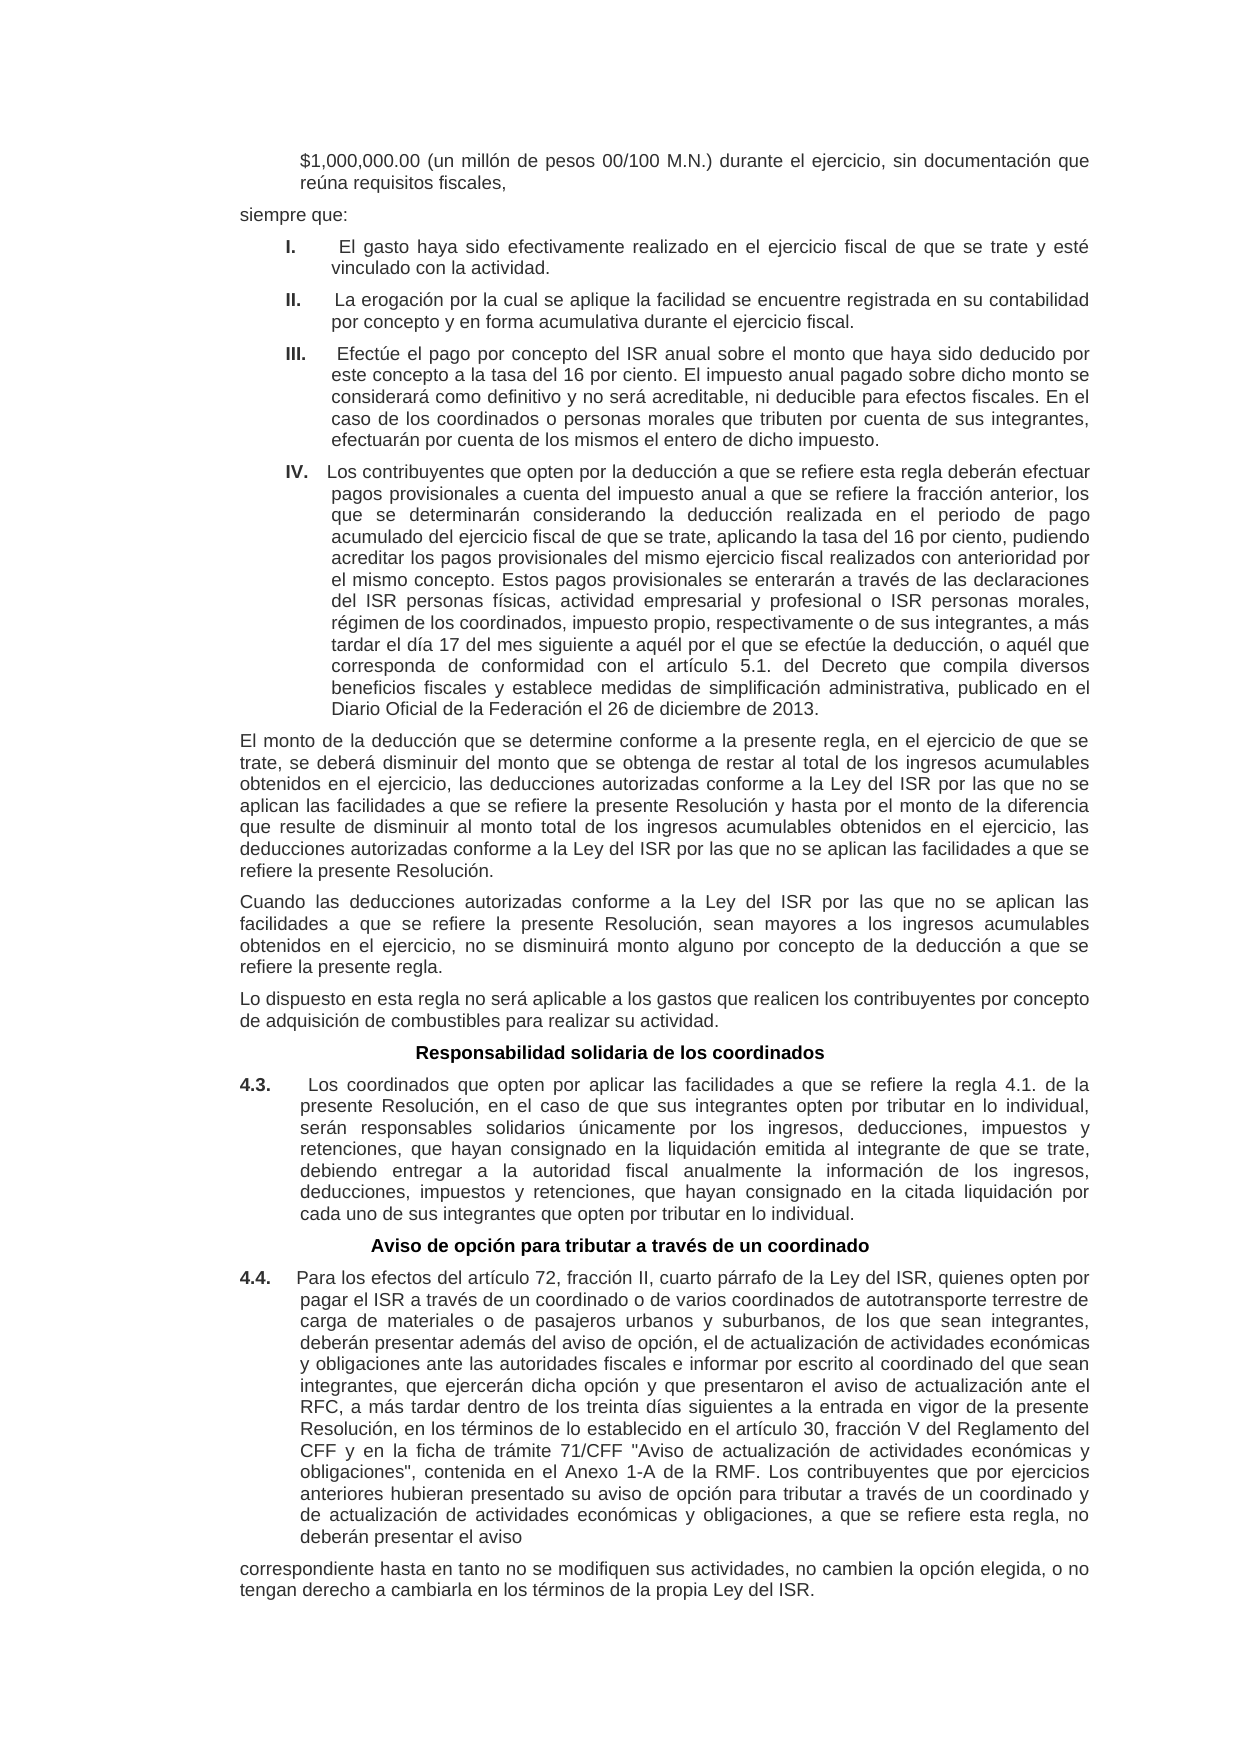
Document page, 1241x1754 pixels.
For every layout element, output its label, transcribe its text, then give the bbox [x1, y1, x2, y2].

text Aviso de opción para tributar a través de un coordinado [150, 1235, 1090, 1256]
text Cuando las deducciones autorizadas conforme a la Ley del ISR por las que no se aplican las facilidades a que se refiere la presente Resolución, sean mayores a los ingresos acumulables obtenidos en el ejercicio, no se disminuirá monto alguno por concepto de la deducción a que se refiere la presente regla. [239, 891, 1090, 978]
text correspondiente hasta en tanto no se modifiquen sus actividades, no cambien la opción elegida, o no tengan derecho a cambiarla en los términos de la propia Ley del ISR. [239, 1558, 1090, 1601]
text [239, 150, 1090, 193]
text siempre que: [239, 203, 1090, 225]
text 4.4. Para los efectos del artículo 72, fracción II, cuarto párrafo de la Ley del ISR, quienes opten por pagar el ISR a través de un coordinado o de varios coordinados de autotransporte terrestre de carga de materiales o de pasajeros urbanos y suburbanos, de los que sean integrantes, deberán presentar además del aviso de opción, el de actualización de actividades económicas y obligaciones ante las autoridades fiscales e informar por escrito al coordinado del que sean integrantes, que ejercerán dicha opción y que presentaron el aviso de actualización ante el RFC, a más tardar dentro de los treinta días siguientes a la entrada en vigor de la presente Resolución, en los términos de lo establecido en el artículo 30, fracción V del Reglamento del CFF y en la ficha de trámite 71/CFF "Aviso de actualización de actividades económicas y obligaciones", contenida en el Anexo 1-A de la RMF. Los contribuyentes que por ejercicios anteriores hubieran presentado su aviso de opción para tributar a través de un coordinado y de actualización de actividades económicas y obligaciones, a que se refiere esta regla, no deberán presentar el aviso [239, 1267, 1090, 1547]
text IV. Los contribuyentes que opten por la deducción a que se refiere esta regla deberán efectuar pagos provisionales a cuenta del impuesto anual a que se refiere la fracción anterior, los que se determinarán considerando la deducción realizada en el periodo de pago acumulado del ejercicio fiscal de que se trate, aplicando la tasa del 16 por ciento, pudiendo acreditar los pagos provisionales del mismo ejercicio fiscal realizados con anterioridad por el mismo concepto. Estos pagos provisionales se enterarán a través de las declaraciones del ISR personas físicas, actividad empresarial y profesional o ISR personas morales, régimen de los coordinados, impuesto propio, respectivamente o de sus integrantes, a más tardar el día 17 del mes siguiente a aquél por el que se efectúe la deducción, o aquél que corresponda de conformidad con el artículo 5.1. del Decreto que compila diversos beneficios fiscales y establece medidas de simplificación administrativa, publicado en el Diario Oficial de la Federación el 26 de diciembre de 2013. [285, 461, 1090, 719]
text El monto de la deducción que se determine conforme a la presente regla, en el ejercicio de que se trate, se deberá disminuir del monto que se obtenga de restar al total de los ingresos acumulables obtenidos en el ejercicio, las deducciones autorizadas conforme a la Ley del ISR por las que no se aplican las facilidades a que se refiere la presente Resolución y hasta por el monto de la diferencia que resulte de disminuir al monto total de los ingresos acumulables obtenidos en el ejercicio, las deducciones autorizadas conforme a la Ley del ISR por las que no se aplican las facilidades a que se refiere la presente Resolución. [239, 730, 1090, 881]
text III. Efectúe el pago por concepto del ISR anual sobre el monto que haya sido deducido por este concepto a la tasa del 16 por ciento. El impuesto anual pagado sobre dicho monto se considerará como definitivo y no será acreditable, ni deducible para efectos fiscales. En el caso de los coordinados o personas morales que tributen por cuenta de sus integrantes, efectuarán por cuenta de los mismos el entero de dicho impuesto. [285, 343, 1090, 450]
text 4.3. Los coordinados que opten por aplicar las facilidades a que se refiere la regla 4.1. de la presente Resolución, en el caso de que sus integrantes opten por tributar en lo individual, serán responsables solidarios únicamente por los ingresos, deducciones, impuestos y retenciones, que hayan consignado en la liquidación emitida al integrante de que se trate, debiendo entregar a la autoridad fiscal anualmente la información de los ingresos, deducciones, impuestos y retenciones, que hayan consignado en la citada liquidación por cada uno de sus integrantes que opten por tributar en lo individual. [239, 1073, 1090, 1224]
text II. La erogación por la cual se aplique la facilidad se encuentre registrada en su contabilidad por concepto y en forma acumulativa durante el ejercicio fiscal. [285, 289, 1090, 332]
text Lo dispuesto en esta regla no será aplicable a los gastos que realicen los contribuyentes por concepto de adquisición de combustibles para realizar su actividad. [239, 988, 1090, 1031]
text Responsabilidad solidaria de los coordinados [150, 1042, 1090, 1063]
text I. El gasto haya sido efectivamente realizado en el ejercicio fiscal de que se trate y esté vinculado con la actividad. [285, 236, 1090, 279]
